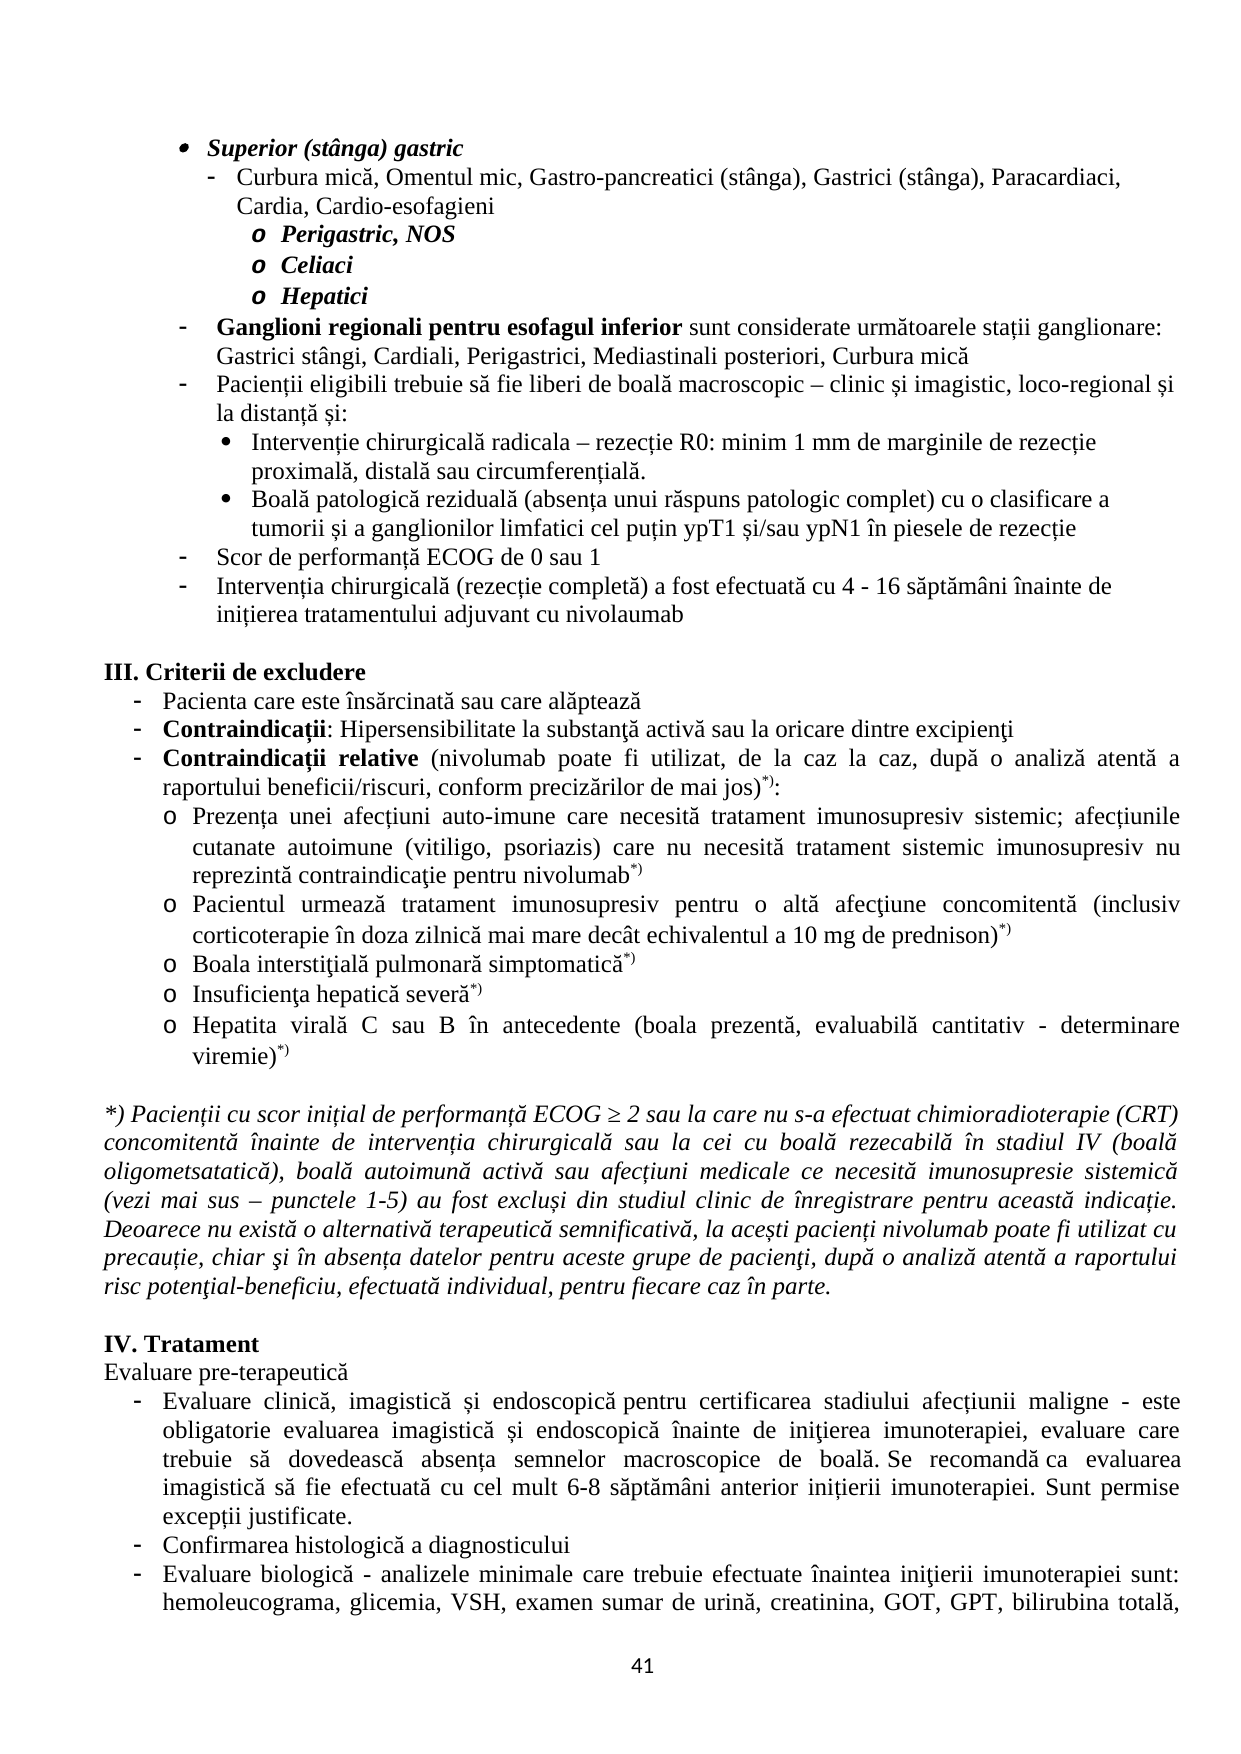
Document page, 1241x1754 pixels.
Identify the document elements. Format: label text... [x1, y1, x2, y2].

list Hepatici [251, 281, 1181, 312]
text III. Criterii de excludere [103, 657, 1181, 686]
text Gastrici stângi, Cardiali, Perigastrici, Mediastinali posteriori, Curbura mică [216, 341, 1181, 369]
list Perigastric, NOS [251, 219, 1181, 250]
list Curbura mică, Omentul mic, Gastro-pancreatici (stânga), Gastrici (stânga), Paracardiaci, Cardia, Cardio-esofagieni [207, 162, 1181, 219]
text IV. Tratament [103, 1329, 1181, 1357]
list Pacientul urmează tratament imunosupresiv pentru o altă afecţiune concomitentă (inclusiv corticoterapie în doza zilnică mai mare decât echivalentul a 10 mg de prednison)*) [162, 889, 1181, 949]
list Boala interstiţială pulmonară simptomatică*) [162, 949, 1181, 979]
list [133, 1559, 1181, 1616]
list Ganglioni regionali pentru esofagul inferior sunt considerate următoarele stații ganglionare: [178, 312, 1181, 341]
list Intervenția chirurgicală (rezecție completă) a fost efectuată cu 4 - 16 săptămâni înainte de inițierea tratamentului adjuvant cu nivolaumab [178, 571, 1181, 628]
list Superior (stânga) gastric [177, 133, 1181, 162]
list Evaluare clinică, imagistică și endoscopică pentru certificarea stadiului afecțiunii maligne - este obligatorie evaluarea imagistică și endoscopică înainte de iniţierea imunoterapiei, evaluare care trebuie să dovedească absența semnelor macroscopice de boală. Se recomandă ca evaluarea imagistică să fie efectuată cu cel mult 6-8 săptămâni anterior inițierii imunoterapiei. Sunt permise excepții justificate. [133, 1386, 1181, 1530]
list Hepatita virală C sau B în antecedente (boala prezentă, evaluabilă cantitativ - determinare viremie)*) [162, 1010, 1181, 1070]
list Contraindicații relative (nivolumab poate fi utilizat, de la caz la caz, după o analiză atentă a raportului beneficii/riscuri, conform precizărilor de mai jos)*): [133, 743, 1181, 801]
list Scor de performanță ECOG de 0 sau 1 [178, 542, 1181, 571]
list Insuficienţa hepatică severă*) [162, 979, 1181, 1010]
list Contraindicații: Hipersensibilitate la substanţă activă sau la oricare dintre excipienţi [133, 714, 1181, 743]
text *) Pacienții cu scor inițial de performanță ECOG ≥ 2 sau la care nu s-a efectuat chimioradioterapie (CRT) concomitentă înainte de intervenția chirurgicală sau la cei cu boală rezecabilă în stadiul IV (boală oligometsatatică), boală autoimună activă sau afecțiuni medicale ce necesită imunosupresie sistemică (vezi mai sus – punctele 1-5) au fost excluși din studiul clinic de înregistrare pentru această indicație. Deoarece nu există o alternativă terapeutică semnificativă, la acești pacienți nivolumab poate fi utilizat cu precauție, chiar şi în absența datelor pentru aceste grupe de pacienţi, după o analiză atentă a raportului risc potenţial-beneficiu, efectuată individual, pentru fiecare caz în parte. [103, 1099, 1181, 1300]
list Confirmarea histologică a diagnosticului [133, 1530, 1181, 1559]
list Pacienta care este însărcinată sau care alăptează [133, 686, 1181, 714]
text Evaluare pre-terapeutică [103, 1357, 1181, 1386]
list Boală patologică reziduală (absența unui răspuns patologic complet) cu o clasificare a tumorii și a ganglionilor limfatici cel puțin ypT1 și/sau ypN1 în piesele de rezecție [222, 484, 1181, 542]
list Prezența unei afecțiuni auto-imune care necesită tratament imunosupresiv sistemic; afecțiunile cutanate autoimune (vitiligo, psoriazis) care nu necesită tratament sistemic imunosupresiv nu reprezintă contraindicaţie pentru nivolumab*) [162, 801, 1181, 889]
list Pacienții eligibili trebuie să fie liberi de boală macroscopic – clinic și imagistic, loco-regional și la distanță și: [178, 369, 1181, 427]
list Celiaci [251, 250, 1181, 281]
list Intervenție chirurgicală radicala – rezecție R0: minim 1 mm de marginile de rezecție proximală, distală sau circumferențială. [222, 427, 1181, 484]
